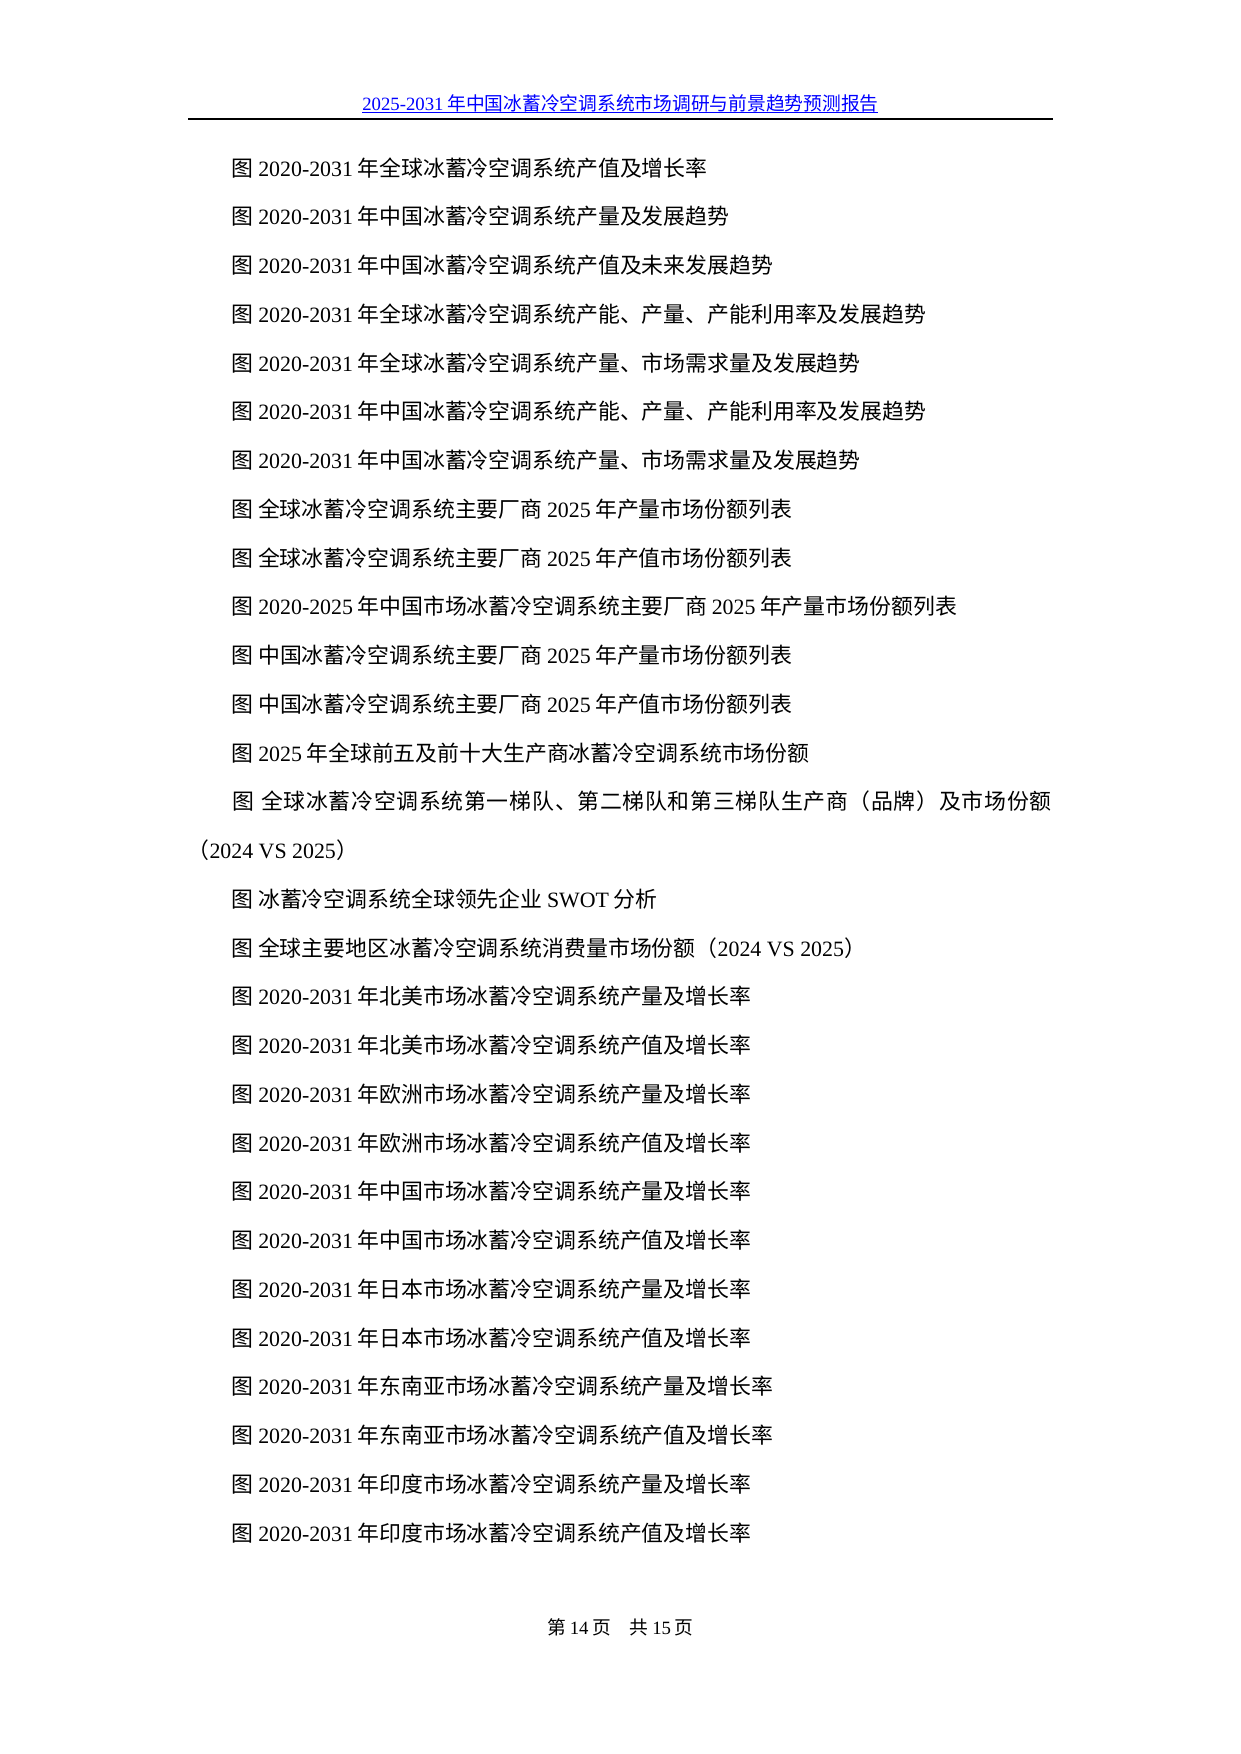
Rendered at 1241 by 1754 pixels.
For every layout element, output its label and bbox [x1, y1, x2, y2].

text [187, 150, 1053, 1548]
